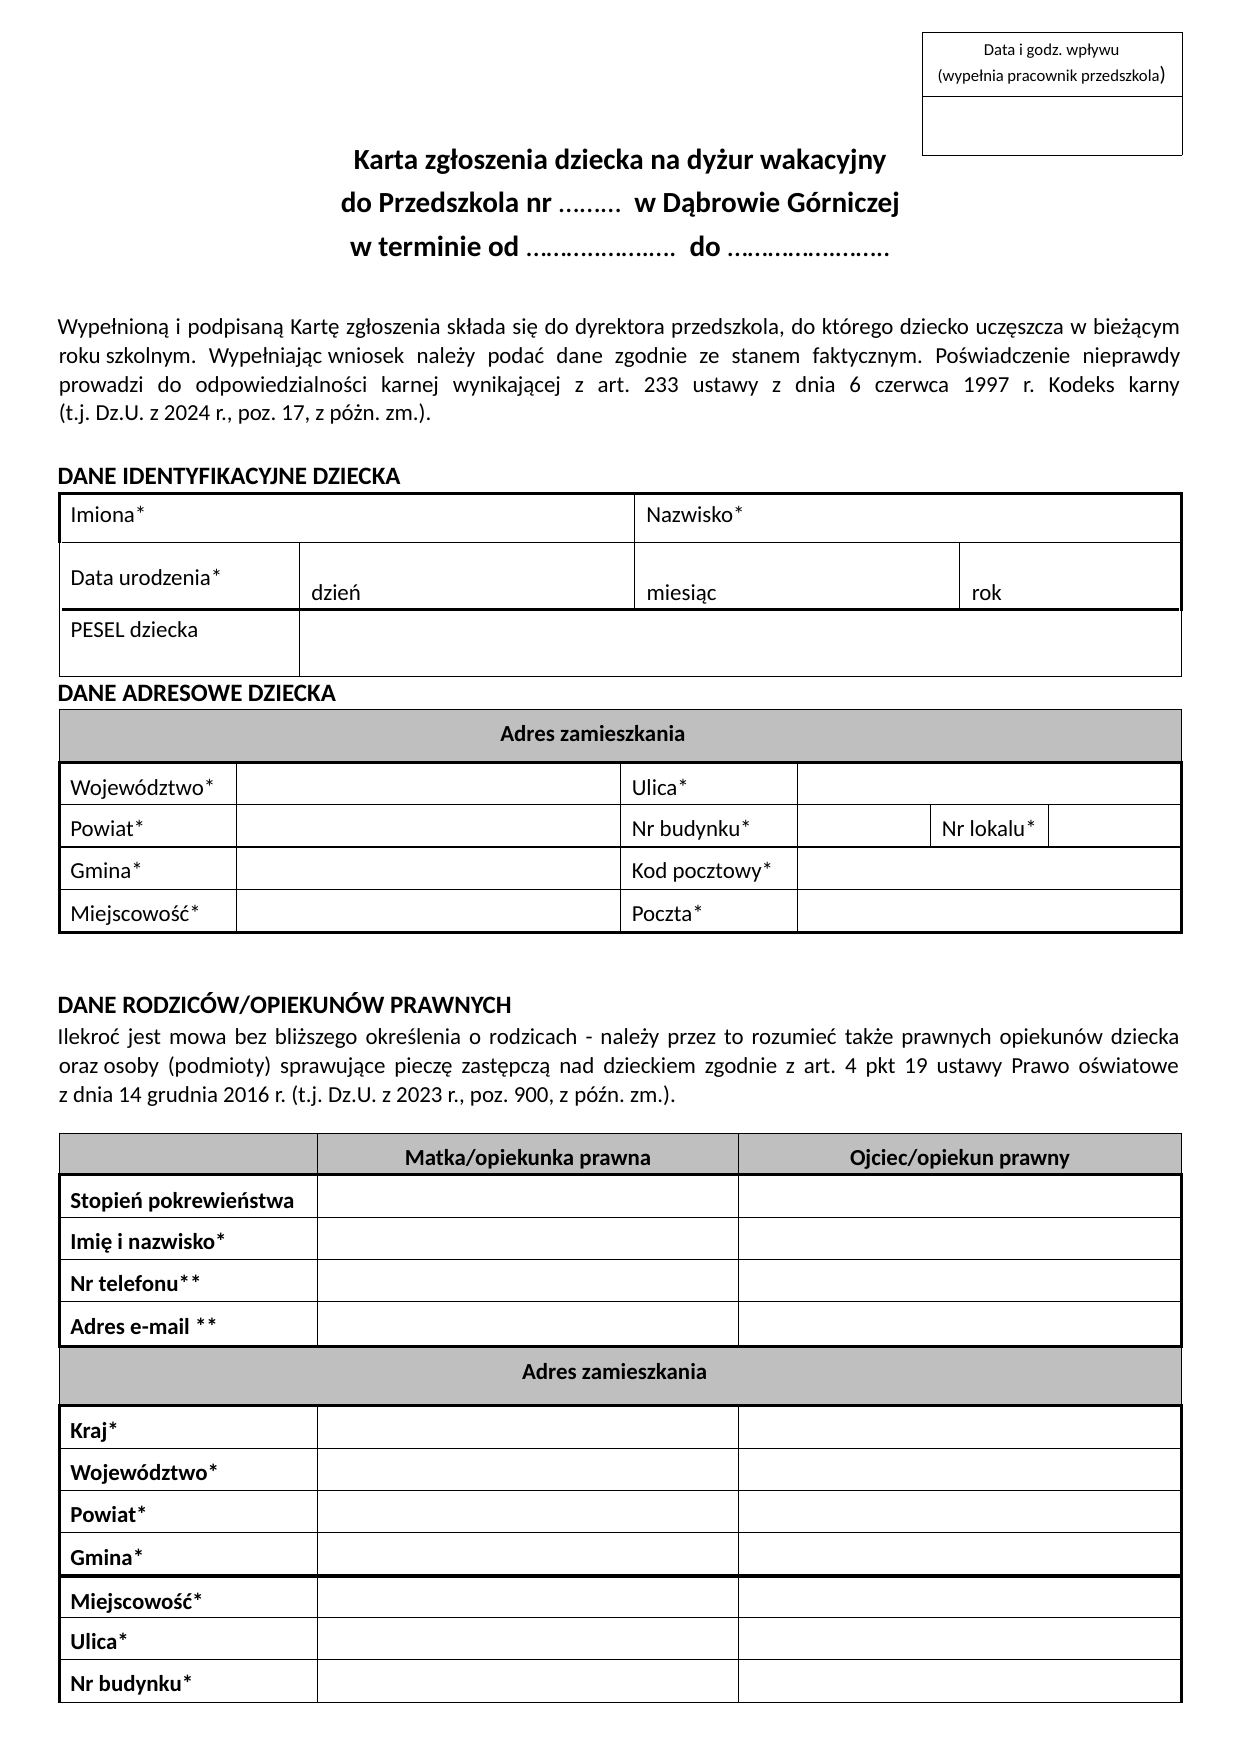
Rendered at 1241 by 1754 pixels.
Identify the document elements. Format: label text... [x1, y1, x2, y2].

text Ilekroć jest mowa bez bliższego określenia o rodzicach - należy przez to rozumieć także prawnych opiekunów dziecka oraz osoby (podmioty) sprawujące pieczę zastępczą nad dzieckiem zgodnie z art. 4 pkt 19 ustawy Prawo oświatowe z dnia 14 grudnia 2016 r. (t.j. Dz.U. z 2023 r., poz. 900, z późn. zm.). [57, 1022, 1181, 1108]
table_cell Miejscowość* [61, 890, 236, 931]
table_cell Miejscowość* [61, 1578, 317, 1617]
table_cell [798, 764, 1180, 804]
table_cell Nr telefonu** [61, 1260, 317, 1301]
table_cell [739, 1533, 1180, 1574]
table_cell Kraj* [61, 1407, 317, 1447]
table_cell [318, 1176, 738, 1217]
table_cell Poczta* [621, 890, 797, 931]
table_header [797, 710, 1181, 761]
table_cell [318, 1407, 738, 1447]
table_header [299, 495, 634, 542]
table_cell [739, 1260, 1180, 1301]
table_header [960, 495, 1180, 542]
table_cell [318, 1260, 738, 1301]
table_cell Ulica* [61, 1618, 317, 1659]
table_cell [318, 1618, 738, 1659]
table_header [60, 710, 236, 761]
subtitle DANE RODZICÓW/OPIEKUNÓW PRAWNYCH [57, 989, 1181, 1019]
table_cell [739, 1578, 1180, 1617]
table_cell Imię i nazwisko* [61, 1218, 317, 1259]
table_cell [318, 1449, 738, 1490]
table_cell Nr lokalu* [931, 805, 1048, 846]
table_cell [739, 1176, 1180, 1217]
table_cell [739, 1407, 1180, 1447]
table_cell [318, 1660, 738, 1702]
table_cell [798, 890, 1180, 931]
table_header Nazwisko* [635, 495, 959, 542]
subtitle DANE IDENTYFIKACYJNE DZIECKA [57, 460, 1181, 491]
table_cell Ulica* [621, 764, 797, 804]
table_cell [318, 1218, 738, 1259]
table_cell [318, 1578, 738, 1617]
table_cell [798, 805, 930, 846]
table_cell PESEL dziecka [60, 608, 299, 676]
table_cell [237, 848, 620, 889]
table_cell rok [960, 543, 1180, 607]
table_cell Data urodzenia* [60, 543, 299, 607]
table_cell [739, 1618, 1180, 1659]
table_cell [739, 1449, 1180, 1490]
table_cell miesiąc [635, 543, 959, 607]
table_header Ojciec/opiekun prawny [739, 1134, 1181, 1173]
table_cell [1049, 805, 1180, 846]
table_cell Nr budynku* [621, 805, 797, 846]
table_cell Kod pocztowy* [621, 848, 797, 889]
table_cell [237, 805, 620, 846]
subtitle DANE ADRESOWE DZIECKA [57, 677, 1181, 707]
table_cell [739, 1302, 1180, 1345]
table_cell Powiat* [61, 1491, 317, 1532]
table_cell Powiat* [61, 805, 236, 846]
table_cell Województwo* [61, 1449, 317, 1490]
text Karta zgłoszenia dziecka na dyżur wakacyjny [59, 141, 1181, 177]
table_cell Gmina* [61, 848, 236, 889]
table_cell dzień [300, 543, 634, 607]
text do Przedszkola nr …...… w Dąbrowie Górniczej [59, 184, 1181, 220]
table_cell Nr budynku* [61, 1660, 317, 1702]
table_cell [798, 848, 1180, 889]
table_header [60, 1134, 317, 1173]
table_cell [237, 890, 620, 931]
table_cell Adres e-mail ** [61, 1302, 317, 1345]
table_cell [318, 1302, 738, 1345]
text w terminie od ………..…….…. do …………….…….. [59, 228, 1181, 264]
table_cell [300, 608, 1181, 676]
table_cell Województwo* [61, 764, 236, 804]
table_cell [318, 1533, 738, 1574]
table_cell [739, 1218, 1180, 1259]
text Wypełnioną i podpisaną Kartę zgłoszenia składa się do dyrektora przedszkola, do którego dziecko uczęszcza w bieżącym roku szkolnym. Wypełniając wniosek należy podać dane zgodnie ze stanem faktycznym. Poświadczenie nieprawdy prowadzi do odpowiedzialności karnej wynikającej z art. 233 ustawy z dnia 6 czerwca 1997 r. Kodeks karny (t.j. Dz.U. z 2024 r., poz. 17, z póżn. zm.). [57, 312, 1181, 427]
table_header Adres zamieszkania [236, 710, 797, 761]
table_cell [237, 764, 620, 804]
table_cell Adres zamieszkania [60, 1348, 1181, 1404]
table_cell [318, 1491, 738, 1532]
table_header Imiona* [61, 495, 299, 542]
table_cell [739, 1660, 1180, 1702]
table_cell [739, 1491, 1180, 1532]
table_header Matka/opiekunka prawna [318, 1134, 738, 1173]
table_cell Gmina* [61, 1533, 317, 1574]
table_cell Stopień pokrewieństwa [61, 1176, 317, 1217]
